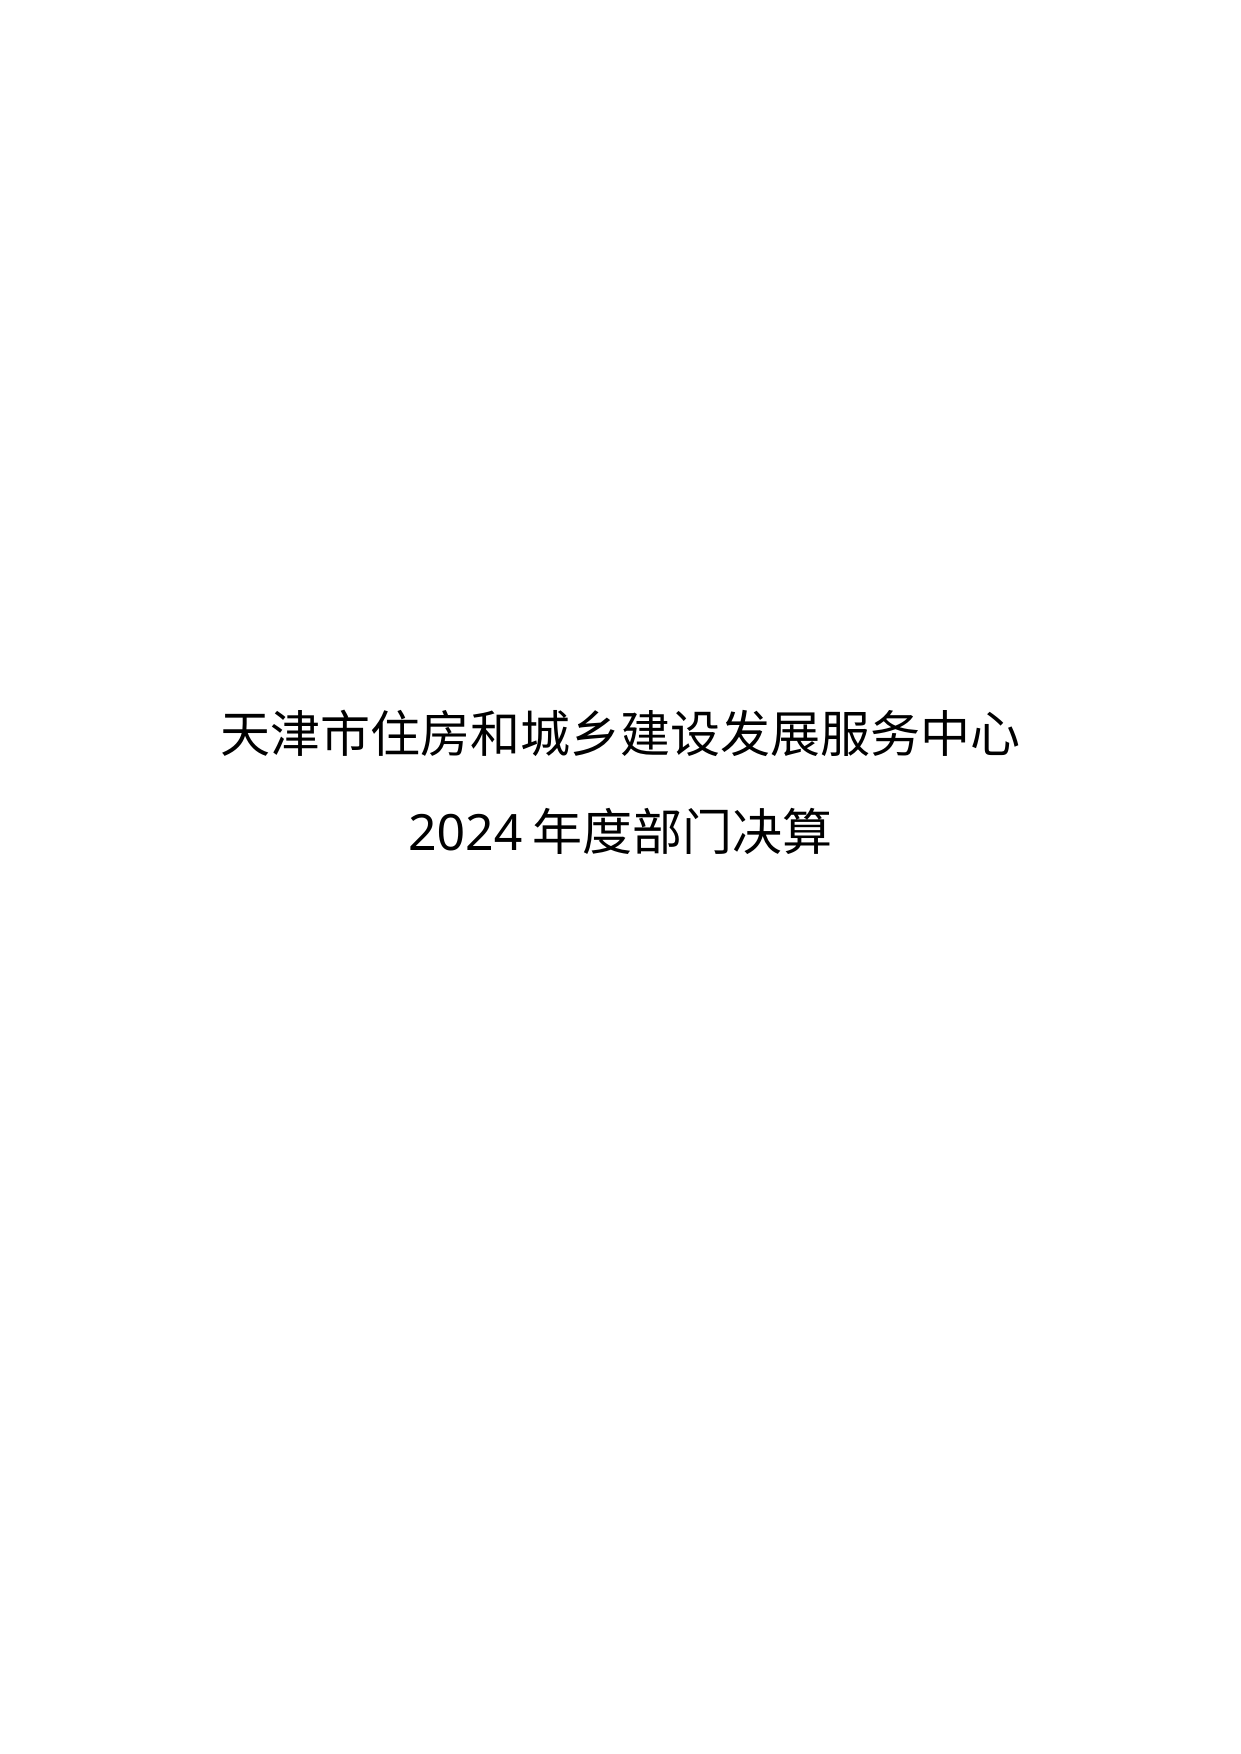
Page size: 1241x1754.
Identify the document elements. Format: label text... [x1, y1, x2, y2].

text 2024年度部门决算 [187, 779, 1053, 877]
text 天津市住房和城乡建设发展服务中心 [187, 682, 1053, 779]
